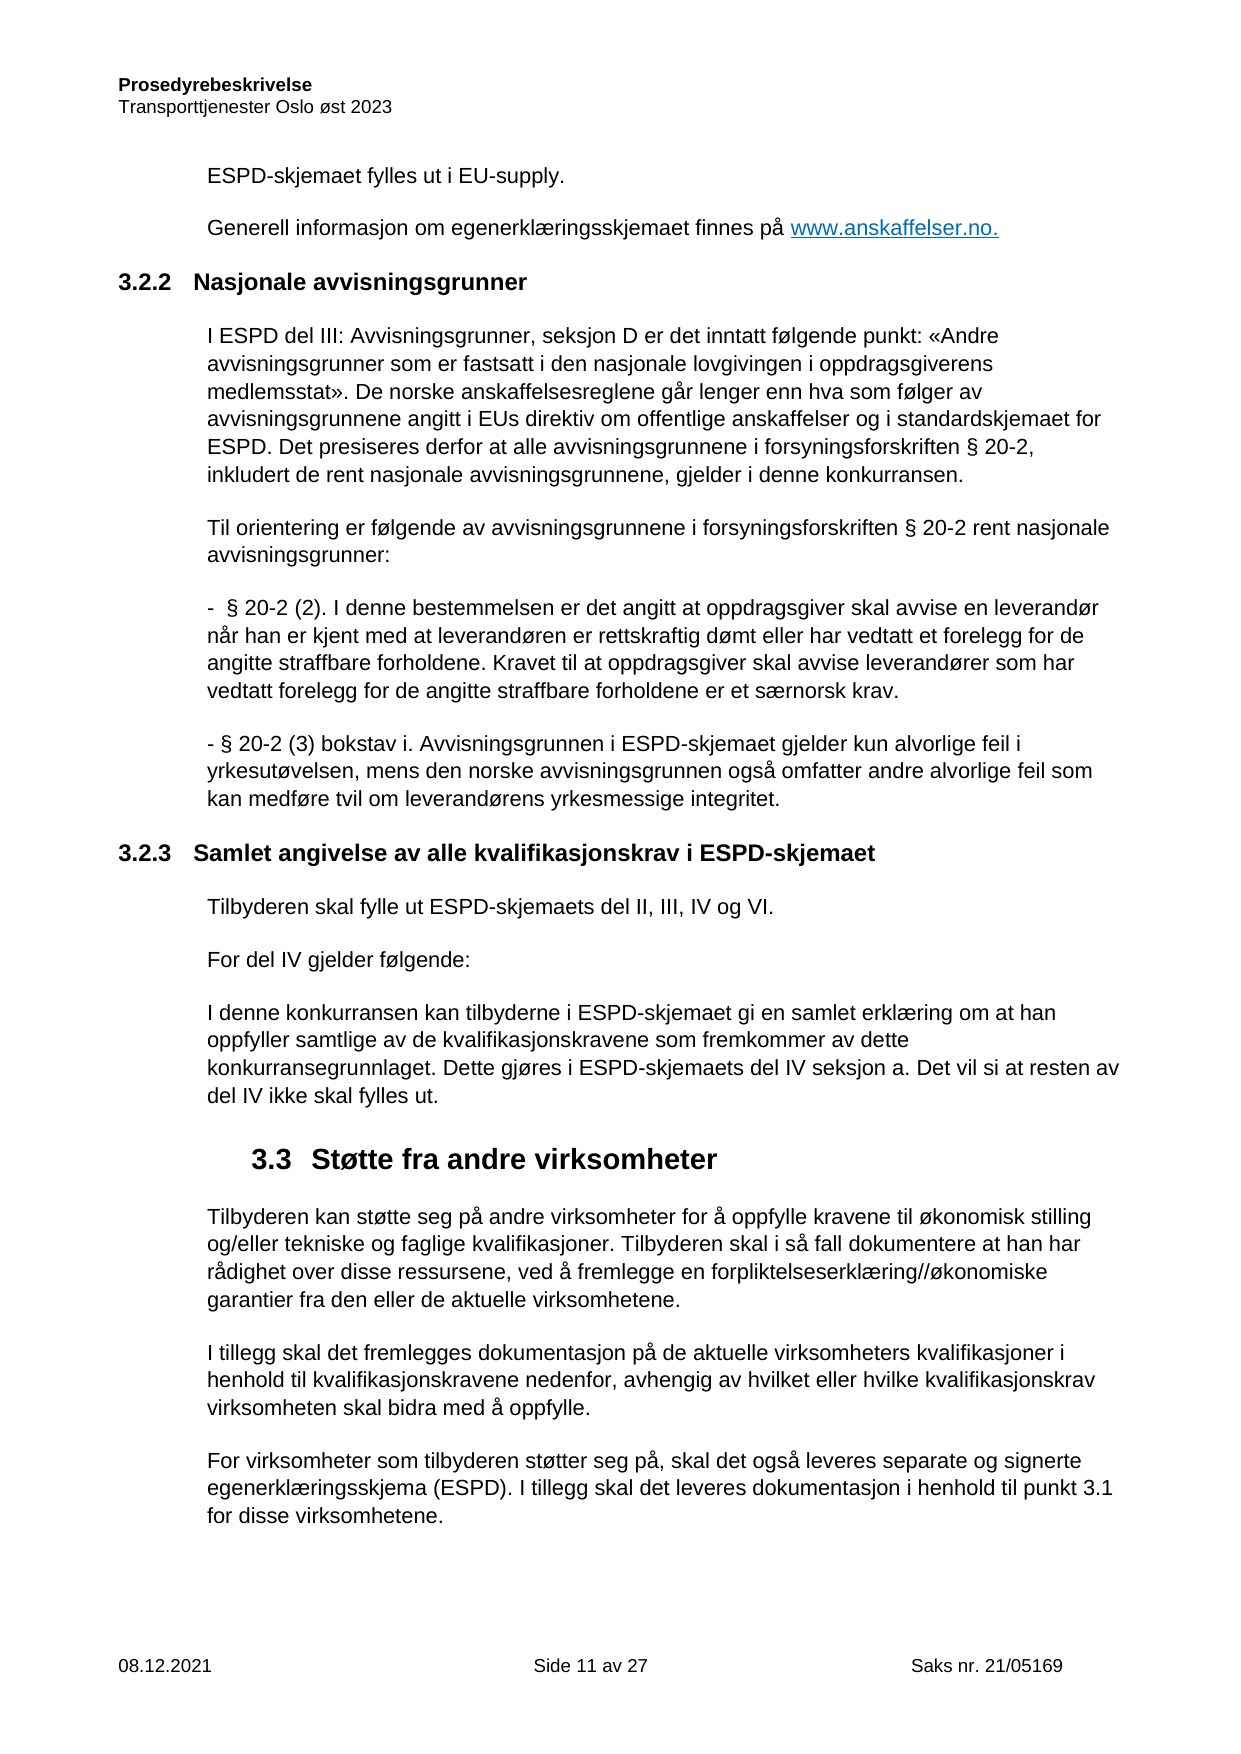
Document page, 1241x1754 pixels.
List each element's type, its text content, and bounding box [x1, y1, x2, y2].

text ESPD-skjemaet fylles ut i EU-supply. [207, 162, 1122, 188]
text I tillegg skal det fremlegges dokumentasjon på de aktuelle virksomheters kvalifikasjoner i henhold til kvalifikasjonskravene nedenfor, avhengig av hvilket eller hvilke kvalifikasjonskrav virksomheten skal bidra med å oppfylle. [207, 1339, 1122, 1420]
subtitle Samlet angivelse av alle kvalifikasjonskrav i ESPD-skjemaet [118, 839, 1122, 866]
text - § 20-2 (2). I denne bestemmelsen er det angitt at oppdragsgiver skal avvise en leverandør når han er kjent med at leverandøren er rettskraftig dømt eller har vedtatt et forelegg for de angitte straffbare forholdene. Kravet til at oppdragsgiver skal avvise leverandører som har vedtatt forelegg for de angitte straffbare forholdene er et særnorsk krav. [207, 595, 1122, 703]
text For virksomheter som tilbyderen støtter seg på, skal det også leveres separate og signerte egenerklæringsskjema (ESPD). I tillegg skal det leveres dokumentasjon i henhold til punkt 3.1 for disse virksomhetene. [207, 1447, 1122, 1528]
subtitle Støtte fra andre virksomheter [251, 1142, 1122, 1175]
text Tilbyderen kan støtte seg på andre virksomheter for å oppfylle kravene til økonomisk stilling og/eller tekniske og faglige kvalifikasjoner. Tilbyderen skal i så fall dokumentere at han har rådighet over disse ressursene, ved å fremlegge en forpliktelseserklæring//økonomiske garantier fra den eller de aktuelle virksomhetene. [207, 1203, 1122, 1312]
text Tilbyderen skal fylle ut ESPD-skjemaets del II, III, IV og VI. [207, 894, 1122, 919]
text - § 20-2 (3) bokstav i. Avvisningsgrunnen i ESPD-skjemaet gjelder kun alvorlige feil i yrkesutøvelsen, mens den norske avvisningsgrunnen også omfatter andre alvorlige feil som kan medføre tvil om leverandørens yrkesmessige integritet. [207, 731, 1122, 811]
text For del IV gjelder følgende: [207, 947, 1122, 972]
subtitle Nasjonale avvisningsgrunner [118, 268, 1122, 296]
text Til orientering er følgende av avvisningsgrunnene i forsyningsforskriften § 20-2 rent nasjonale avvisningsgrunner: [207, 514, 1122, 567]
text I denne konkurransen kan tilbyderne i ESPD-skjemaet gi en samlet erklæring om at han oppfyller samtlige av de kvalifikasjonskravene som fremkommer av dette konkurransegrunnlaget. Dette gjøres i ESPD-skjemaets del IV seksjon a. Det vil si at resten av del IV ikke skal fylles ut. [207, 999, 1122, 1108]
text Generell informasjon om egenerklæringsskjemaet finnes på www.anskaffelser.no. [207, 215, 1122, 240]
text I ESPD del III: Avvisningsgrunner, seksjon D er det inntatt følgende punkt: «Andre avvisningsgrunner som er fastsatt i den nasjonale lovgivingen i oppdragsgiverens medlemsstat». De norske anskaffelsesreglene går lenger enn hva som følger av avvisningsgrunnene angitt i EUs direktiv om offentlige anskaffelser og i standardskjemaet for ESPD. Det presiseres derfor at alle avvisningsgrunnene i forsyningsforskriften § 20-2, inkludert de rent nasjonale avvisningsgrunnene, gjelder i denne konkurransen. [207, 323, 1122, 487]
